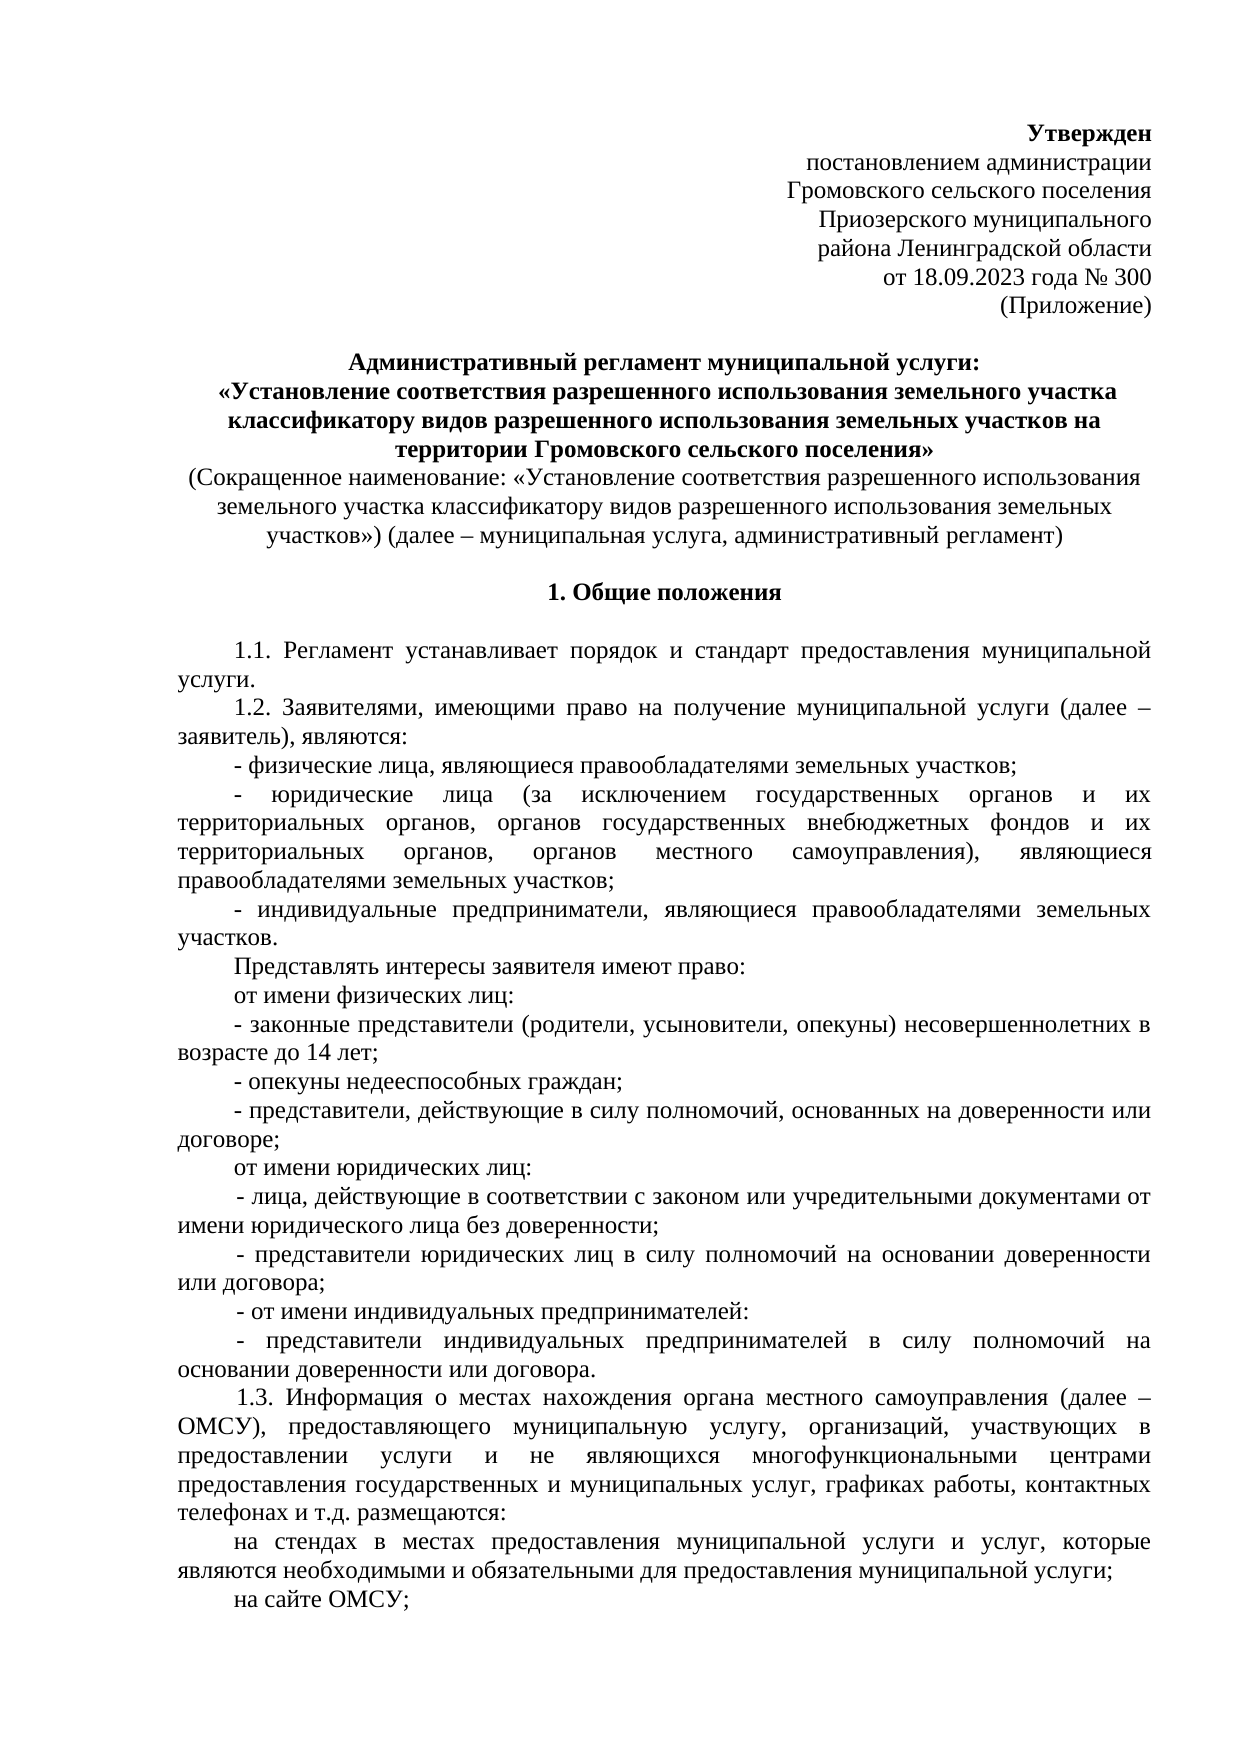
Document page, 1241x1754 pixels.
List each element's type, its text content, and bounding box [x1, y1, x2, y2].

text 1.1. Регламент устанавливает порядок и стандарт предоставления муниципальной услуги. [177, 635, 1152, 692]
text от имени физических лиц: [177, 980, 1152, 1009]
text Утвержден [177, 118, 1152, 147]
text - лица, действующие в соответствии с законом или учредительными документами от имени юридического лица без доверенности; [177, 1181, 1152, 1239]
text 1.3. Информация о местах нахождения органа местного самоуправления (далее – ОМСУ), предоставляющего муниципальную услугу, организаций, участвующих в предоставлении услуги и не являющихся многофункциональными центрами предоставления государственных и муниципальных услуг, графиках работы, контактных телефонах и т.д. размещаются: [177, 1382, 1152, 1526]
text от имени юридических лиц: [177, 1152, 1152, 1181]
text на сайте ОМСУ; [177, 1584, 1152, 1612]
text постановлением администрации [177, 147, 1152, 176]
text 1.2. Заявителями, имеющими право на получение муниципальной услуги (далее – заявитель), являются: [177, 692, 1152, 750]
text - индивидуальные предприниматели, являющиеся правообладателями земельных участков. [177, 894, 1152, 951]
text на стендах в местах предоставления муниципальной услуги и услуг, которые являются необходимыми и обязательными для предоставления муниципальной услуги; [177, 1526, 1152, 1584]
text Громовского сельского поселения [177, 176, 1152, 204]
text Представлять интересы заявителя имеют право: [177, 951, 1152, 980]
text от 18.09.2023 года № 300 [177, 262, 1152, 291]
text 1. Общие положения [177, 577, 1152, 606]
text «Установление соответствия разрешенного использования земельного участка классификатору видов разрешенного использования земельных участков на территории Громовского сельского поселения» [177, 376, 1152, 462]
text района Ленинградской области [177, 233, 1152, 262]
text - опекуны недееспособных граждан; [177, 1066, 1152, 1095]
text - физические лица, являющиеся правообладателями земельных участков; [177, 750, 1152, 779]
text (Сокращенное наименование: «Установление соответствия разрешенного использования земельного участка классификатору видов разрешенного использования земельных участков») (далее – муниципальная услуга, административный регламент) [177, 462, 1152, 549]
text Приозерского муниципального [177, 204, 1152, 233]
text - представители, действующие в силу полномочий, основанных на доверенности или договоре; [177, 1095, 1152, 1152]
text (Приложение) [177, 291, 1152, 319]
text Административный регламент муниципальной услуги: [177, 347, 1152, 376]
text - законные представители (родители, усыновители, опекуны) несовершеннолетних в возрасте до 14 лет; [177, 1009, 1152, 1066]
text - юридические лица (за исключением государственных органов и их территориальных органов, органов государственных внебюджетных фондов и их территориальных органов, органов местного самоуправления), являющиеся правообладателями земельных участков; [177, 779, 1152, 894]
text - от имени индивидуальных предпринимателей: [177, 1296, 1152, 1325]
text - представители индивидуальных предпринимателей в силу полномочий на основании доверенности или договора. [177, 1325, 1152, 1382]
text - представители юридических лиц в силу полномочий на основании доверенности или договора; [177, 1239, 1152, 1296]
